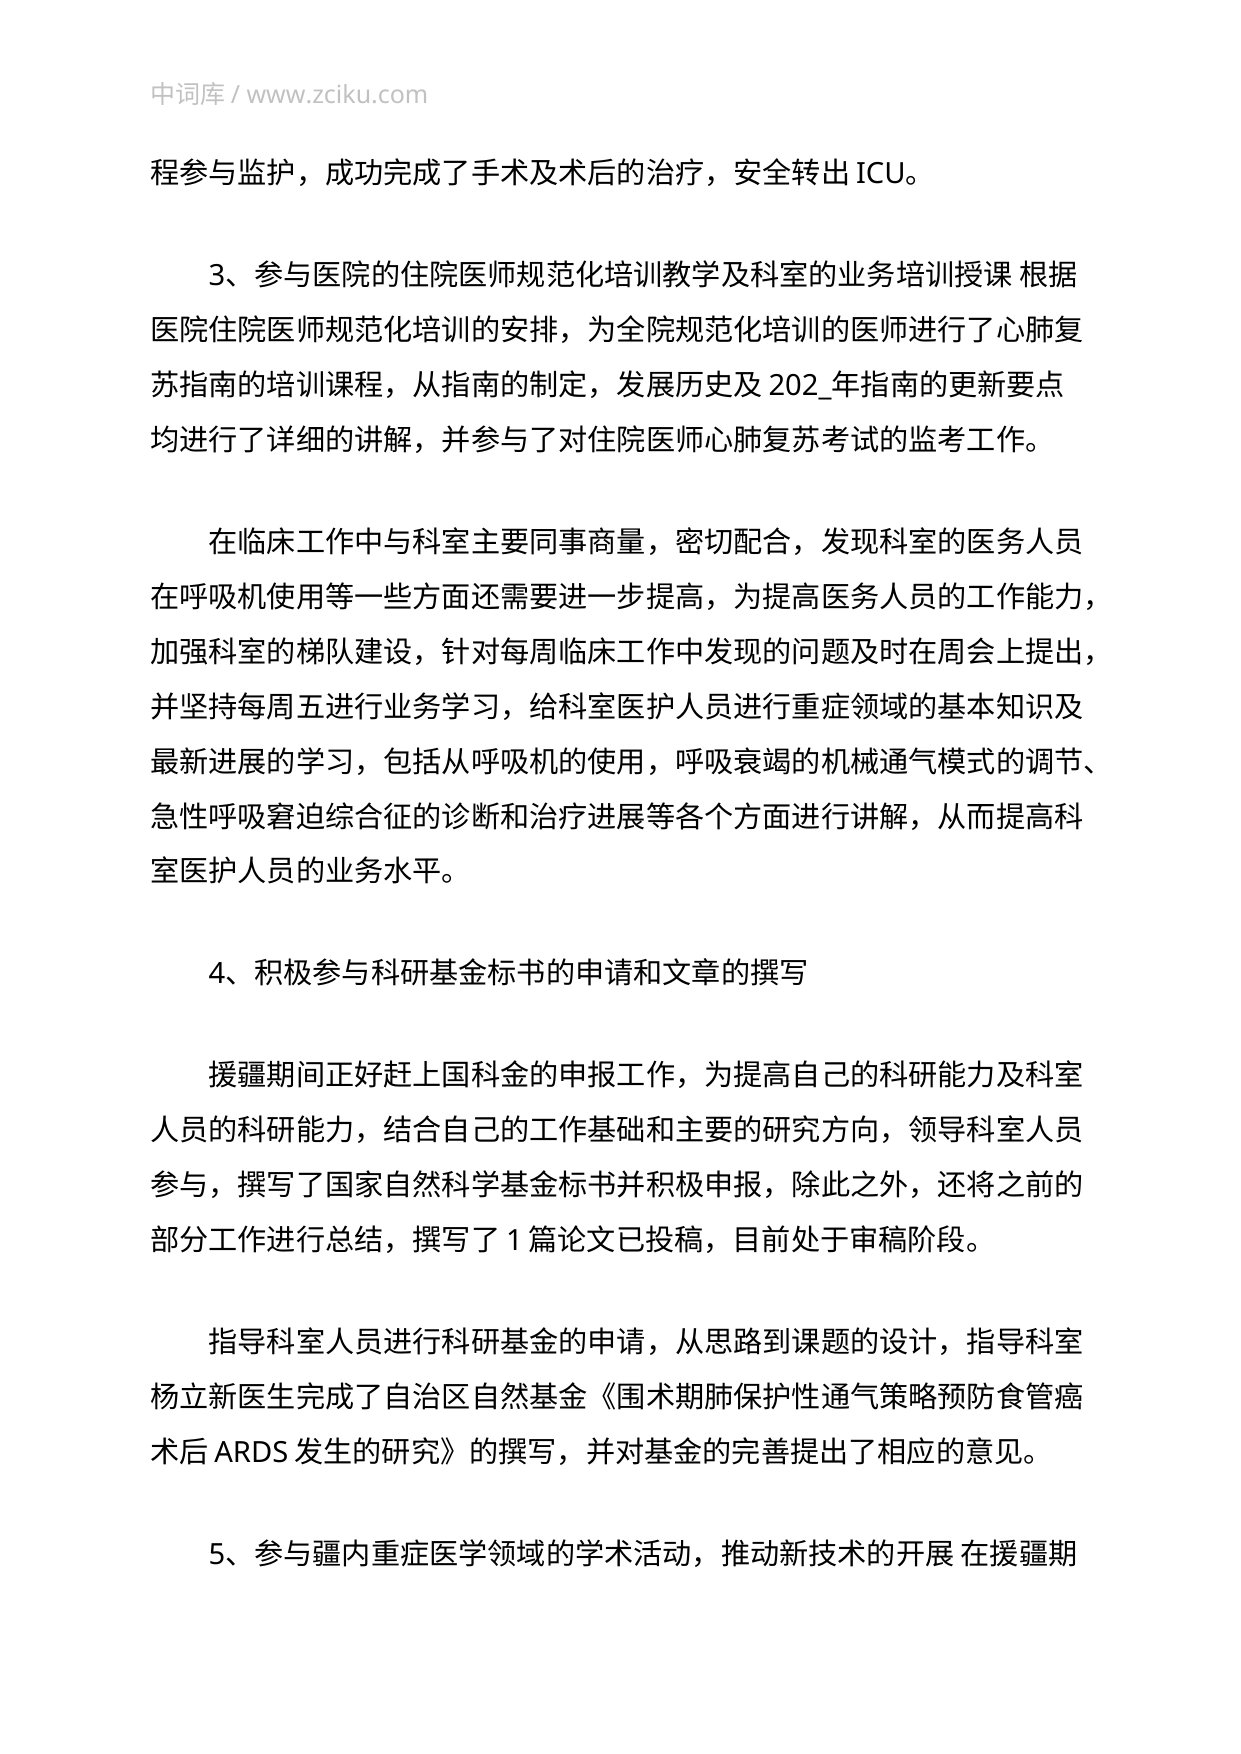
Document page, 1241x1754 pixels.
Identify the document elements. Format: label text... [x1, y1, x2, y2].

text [150, 1530, 1090, 1573]
text 在临床工作中与科室主要同事商量，密切配合，发现科室的医务人员在呼吸机使用等一些方面还需要进一步提高，为提高医务人员的工作能力，加强科室的梯队建设，针对每周临床工作中发现的问题及时在周会上提出，并坚持每周五进行业务学习，给科室医护人员进行重症领域的基本知识及最新进展的学习，包括从呼吸机的使用，呼吸衰竭的机械通气模式的调节、急性呼吸窘迫综合征的诊断和治疗进展等各个方面进行讲解，从而提高科室医护人员的业务水平。 [150, 519, 1090, 890]
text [150, 150, 1090, 192]
text 指导科室人员进行科研基金的申请，从思路到课题的设计，指导科室杨立新医生完成了自治区自然基金《围术期肺保护性通气策略预防食管癌术后ARDS发生的研究》的撰写，并对基金的完善提出了相应的意见。 [150, 1318, 1090, 1471]
text 4、积极参与科研基金标书的申请和文章的撰写 [150, 950, 1090, 992]
text 3、参与医院的住院医师规范化培训教学及科室的业务培训授课 根据医院住院医师规范化培训的安排，为全院规范化培训的医师进行了心肺复苏指南的培训课程，从指南的制定，发展历史及202_年指南的更新要点均进行了详细的讲解，并参与了对住院医师心肺复苏考试的监考工作。 [150, 252, 1090, 459]
text 援疆期间正好赶上国科金的申报工作，为提高自己的科研能力及科室人员的科研能力，结合自己的工作基础和主要的研究方向，领导科室人员参与，撰写了国家自然科学基金标书并积极申报，除此之外，还将之前的部分工作进行总结，撰写了1篇论文已投稿，目前处于审稿阶段。 [150, 1052, 1090, 1259]
